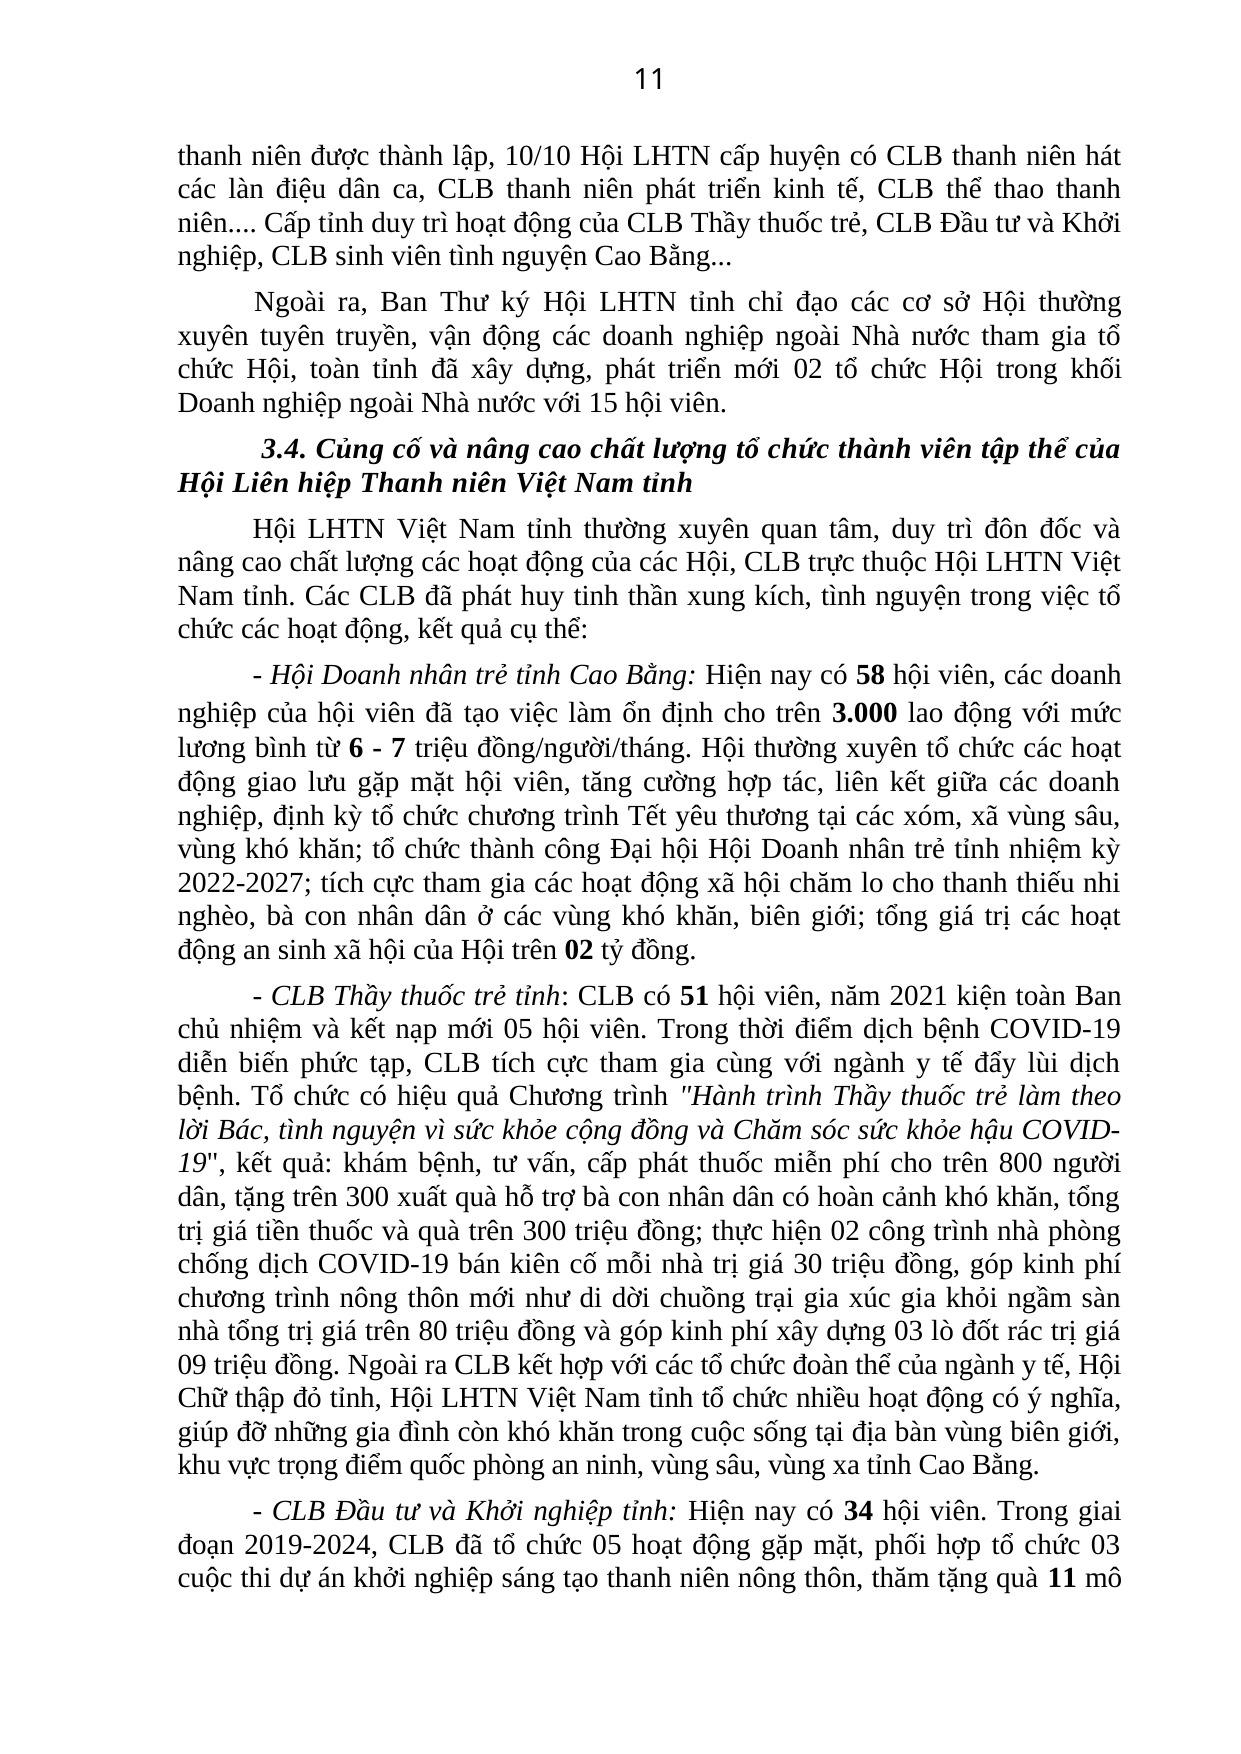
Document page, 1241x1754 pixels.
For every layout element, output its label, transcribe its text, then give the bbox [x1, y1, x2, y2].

text - Hội Doanh nhân trẻ tỉnh Cao Bằng: Hiện nay có 58 hội viên, các doanh nghiệp của hội viên đã tạo việc làm ổn định cho trên 3.000 lao động với mức lương bình từ 6 - 7 triệu đồng/người/tháng. Hội thường xuyên tổ chức các hoạt động giao lưu gặp mặt hội viên, tăng cường hợp tác, liên kết giữa các doanh nghiệp, định kỳ tổ chức chương trình Tết yêu thương tại các xóm, xã vùng sâu, vùng khó khăn; tổ chức thành công Đại hội Hội Doanh nhân trẻ tỉnh nhiệm kỳ 2022-2027; tích cực tham gia các hoạt động xã hội chăm lo cho thanh thiếu nhi nghèo, bà con nhân dân ở các vùng khó khăn, biên giới; tổng giá trị các hoạt động an sinh xã hội của Hội trên 02 tỷ đồng. [177, 657, 1122, 965]
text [177, 1493, 1122, 1594]
text Hội LHTN Việt Nam tỉnh thường xuyên quan tâm, duy trì đôn đốc và nâng cao chất lượng các hoạt động của các Hội, CLB trực thuộc Hội LHTN Việt Nam tỉnh. Các CLB đã phát huy tinh thần xung kích, tình nguyện trong việc tổ chức các hoạt động, kết quả cụ thể: [177, 511, 1122, 645]
text Ngoài ra, Ban Thư ký Hội LHTN tỉnh chỉ đạo các cơ sở Hội thường xuyên tuyên truyền, vận động các doanh nghiệp ngoài Nhà nước tham gia tổ chức Hội, toàn tỉnh đã xây dựng, phát triển mới 02 tổ chức Hội trong khối Doanh nghiệp ngoài Nhà nước với 15 hội viên. [177, 284, 1122, 419]
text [177, 138, 1122, 272]
text 3.4. Củng cố và nâng cao chất lượng tổ chức thành viên tập thể của Hội Liên hiệp Thanh niên Việt Nam tỉnh [177, 431, 1122, 498]
text - CLB Thầy thuốc trẻ tỉnh: CLB có 51 hội viên, năm 2021 kiện toàn Ban chủ nhiệm và kết nạp mới 05 hội viên. Trong thời điểm dịch bệnh COVID-19 diễn biến phức tạp, CLB tích cực tham gia cùng với ngành y tế đẩy lùi dịch bệnh. Tổ chức có hiệu quả Chương trình "Hành trình Thầy thuốc trẻ làm theo lời Bác, tình nguyện vì sức khỏe cộng đồng và Chăm sóc sức khỏe hậu COVID-19", kết quả: khám bệnh, tư vấn, cấp phát thuốc miễn phí cho trên 800 người dân, tặng trên 300 xuất quà hỗ trợ bà con nhân dân có hoàn cảnh khó khăn, tổng trị giá tiền thuốc và quà trên 300 triệu đồng; thực hiện 02 công trình nhà phòng chống dịch COVID-19 bán kiên cố mỗi nhà trị giá 30 triệu đồng, góp kinh phí chương trình nông thôn mới như di dời chuồng trại gia xúc gia khỏi ngầm sàn nhà tổng trị giá trên 80 triệu đồng và góp kinh phí xây dựng 03 lò đốt rác trị giá 09 triệu đồng. Ngoài ra CLB kết hợp với các tổ chức đoàn thể của ngành y tế, Hội Chữ thập đỏ tỉnh, Hội LHTN Việt Nam tỉnh tổ chức nhiều hoạt động có ý nghĩa, giúp đỡ những gia đình còn khó khăn trong cuộc sống tại địa bàn vùng biên giới, khu vực trọng điểm quốc phòng an ninh, vùng sâu, vùng xa tỉnh Cao Bằng. [177, 978, 1122, 1481]
